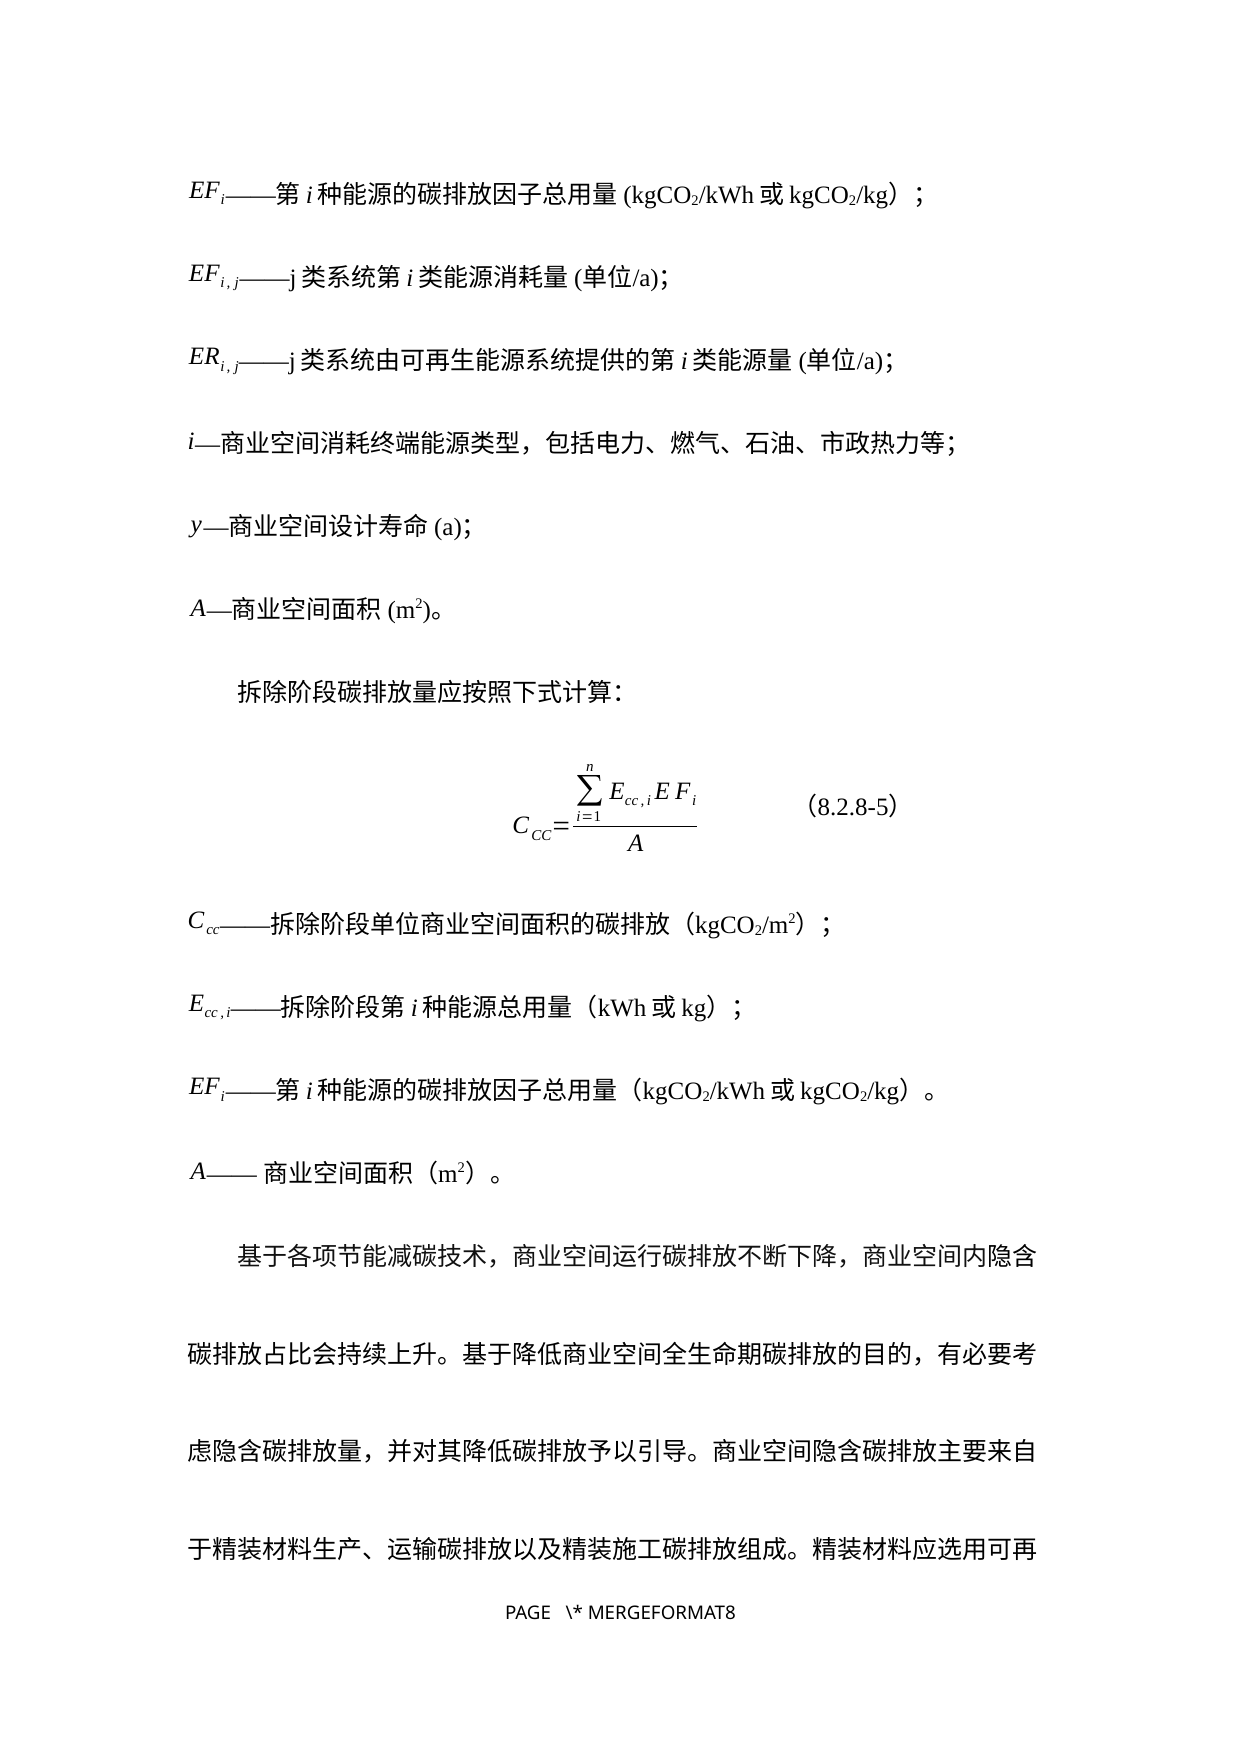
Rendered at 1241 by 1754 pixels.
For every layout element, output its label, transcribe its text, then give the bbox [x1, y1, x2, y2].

text （8.2.8-5） [187, 742, 1053, 872]
text ——第i种能源的碳排放因子总用量 (kgCO2/kWh或kgCO2/kg）； [187, 160, 1053, 225]
text —商业空间消耗终端能源类型，包括电力、燃气、石油、市政热力等； [187, 409, 1053, 474]
text ——j类系统由可再生能源系统提供的第i类能源量 (单位/a)； [187, 326, 1053, 391]
text —商业空间面积 (m2)。 [187, 575, 1053, 640]
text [187, 1222, 1053, 1580]
text ——第i种能源的碳排放因子总用量（kgCO2/kWh或kgCO2/kg）。 [187, 1056, 1053, 1121]
text ——拆除阶段第i种能源总用量（kWh或kg）； [187, 973, 1053, 1038]
text ——拆除阶段单位商业空间面积的碳排放（kgCO2/m2）； [187, 890, 1053, 955]
text ——j类系统第i类能源消耗量 (单位/a)； [187, 243, 1053, 308]
text 拆除阶段碳排放量应按照下式计算： [187, 658, 1053, 723]
text —商业空间设计寿命 (a)； [187, 492, 1053, 557]
text —— 商业空间面积（m2）。 [187, 1139, 1053, 1204]
